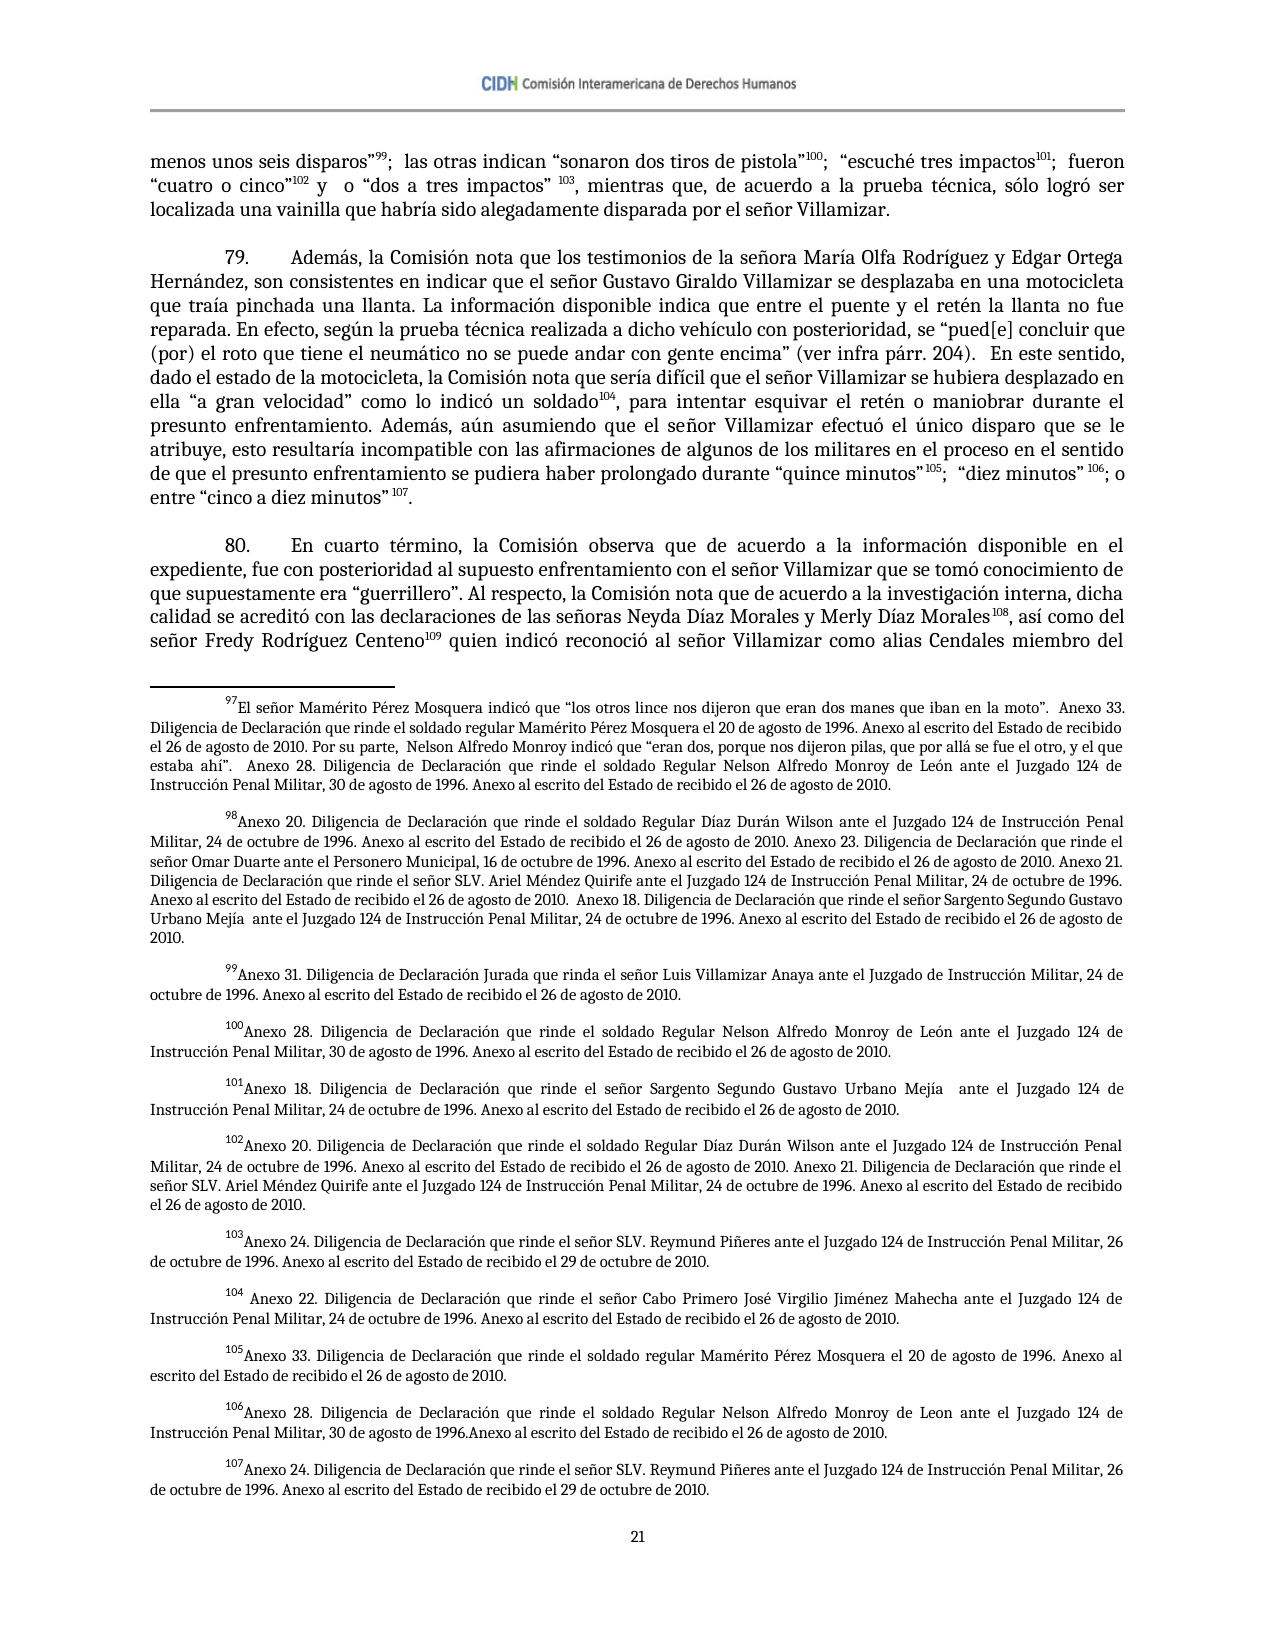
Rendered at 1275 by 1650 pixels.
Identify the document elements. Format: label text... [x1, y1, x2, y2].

list Además, la Comisión nota que los testimonios de la señora María Olfa Rodríguez y Edgar Ortega Hernández, son consistentes en indicar que el señor Gustavo Giraldo Villamizar se desplazaba en una motocicleta que traía pinchada una llanta. La información disponible indica que entre el puente y el retén la llanta no fue reparada. En efecto, según la prueba técnica realizada a dicho vehículo con posterioridad, se “pued[e] concluir que (por) el roto que tiene el neumático no se puede andar con gente encima” (ver infra párr. 204). En este sentido, dado el estado de la motocicleta, la Comisión nota que sería difícil que el señor Villamizar se hubiera desplazado en ella “a gran velocidad” como lo indicó un soldado, para intentar esquivar el retén o maniobrar durante el presunto enfrentamiento. Además, aún asumiendo que el señor Villamizar efectuó el único disparo que se le atribuye, esto resultaría incompatible con las afirmaciones de algunos de los militares en el proceso en el sentido de que el presunto enfrentamiento se pudiera haber prolongado durante “quince minutos”; “diez minutos” ; o entre “cinco a diez minutos” . [150, 246, 1125, 509]
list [150, 150, 1125, 222]
list En cuarto término, la Comisión observa que de acuerdo a la información disponible en el expediente, fue con posterioridad al supuesto enfrentamiento con el señor Villamizar que se tomó conocimiento de que supuestamente era “guerrillero”. Al respecto, la Comisión nota que de acuerdo a la investigación interna, dicha calidad se acreditó con las declaraciones de las señoras Neyda Díaz Morales y Merly Díaz Morales, así como del señor Fredy Rodríguez Centeno quien indicó reconoció al señor Villamizar como alias Cendales miembro del ELN. La Comisión nota que dichas declaraciones se rindieron entre el 24 agosto y 8 noviembre de 1996. Asimismo, las supuestas anotaciones de inteligencias respecto de alias Cendales se expidieron hasta el 23 de mayo de 1998. [150, 533, 1125, 653]
picture [476, 75, 799, 93]
